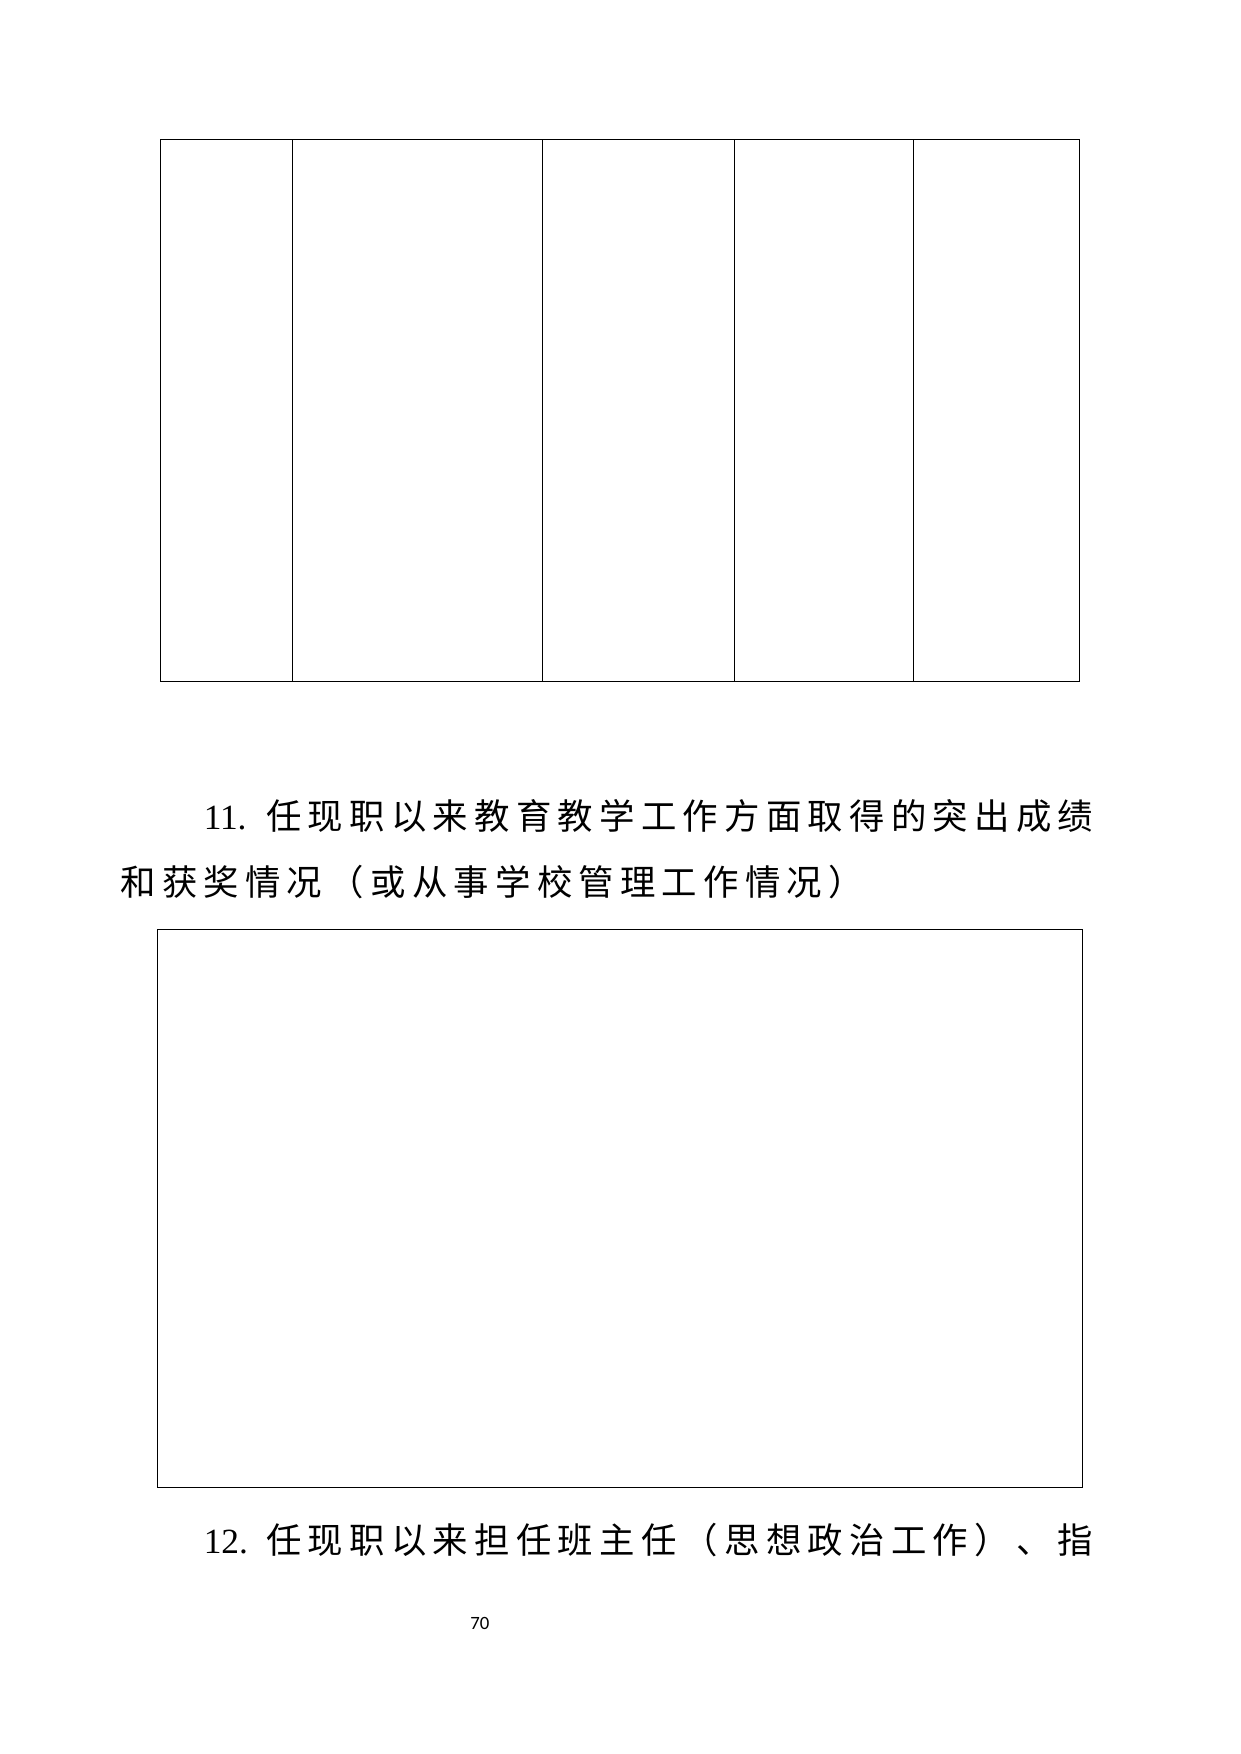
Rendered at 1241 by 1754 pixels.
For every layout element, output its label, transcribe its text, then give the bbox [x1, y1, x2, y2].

table_cell [914, 140, 1079, 681]
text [120, 1505, 1120, 1571]
table_cell [161, 140, 292, 681]
text 11. 任现职以来教育教学工作方面取得的突出成绩和获奖情况（或从事学校管理工作情况） [120, 781, 1120, 913]
table_cell [543, 140, 734, 681]
table_header [158, 930, 1082, 1487]
table_cell [735, 140, 913, 681]
table_cell [293, 140, 542, 681]
